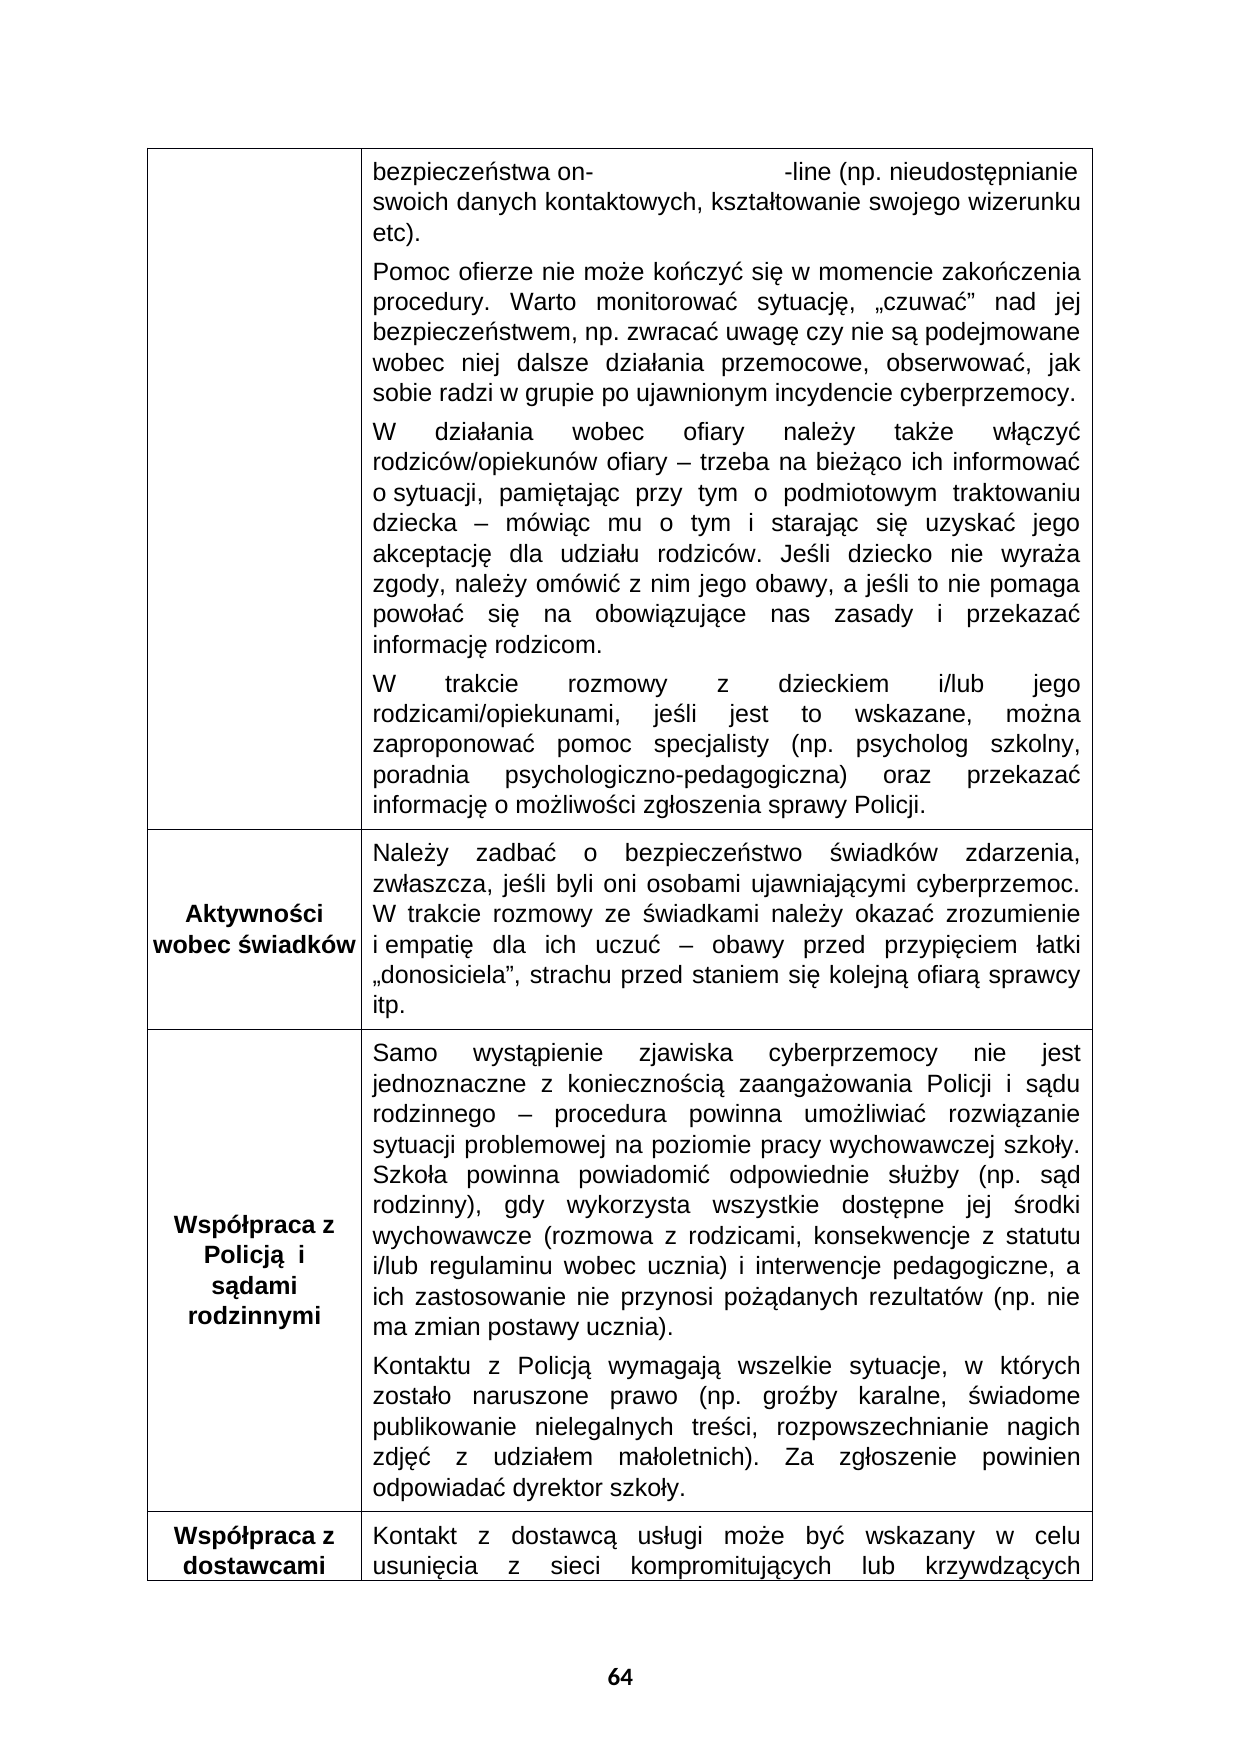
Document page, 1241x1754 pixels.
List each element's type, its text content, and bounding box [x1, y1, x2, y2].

table_cell Samo wystąpienie zjawiska cyberprzemocy nie jest jednoznaczne z koniecznością zaangażowania Policji i sądu rodzinnego – procedura powinna umożliwiać rozwiązanie sytuacji problemowej na poziomie pracy wychowawczej szkoły. Szkoła powinna powiadomić odpowiednie służby (np. sąd rodzinny), gdy wykorzysta wszystkie dostępne jej środki wychowawcze (rozmowa z rodzicami, konsekwencje z statutu i/lub regulaminu wobec ucznia) i interwencje pedagogiczne, a ich zastosowanie nie przynosi pożądanych rezultatów (np. nie ma zmian postawy ucznia). Kontaktu z Policją wymagają wszelkie sytuacje, w których zostało naruszone prawo (np. groźby karalne, świadome publikowanie nielegalnych treści, rozpowszechnianie nagich zdjęć z udziałem małoletnich). Za zgłoszenie powinien odpowiadać dyrektor szkoły. [362, 1030, 1092, 1511]
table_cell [362, 149, 1092, 829]
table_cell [362, 1512, 1092, 1580]
table_cell Współpraca z Policją i sądami rodzinnymi [148, 1030, 361, 1511]
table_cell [148, 1512, 361, 1580]
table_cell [148, 149, 361, 829]
table_cell Należy zadbać o bezpieczeństwo świadków zdarzenia, zwłaszcza, jeśli byli oni osobami ujawniającymi cyberprzemoc. W trakcie rozmowy ze świadkami należy okazać zrozumienie i empatię dla ich uczuć – obawy przed przypięciem łatki „donosiciela”, strachu przed staniem się kolejną ofiarą sprawcy itp. [362, 830, 1092, 1029]
table_cell Aktywności wobec świadków [148, 830, 361, 1029]
